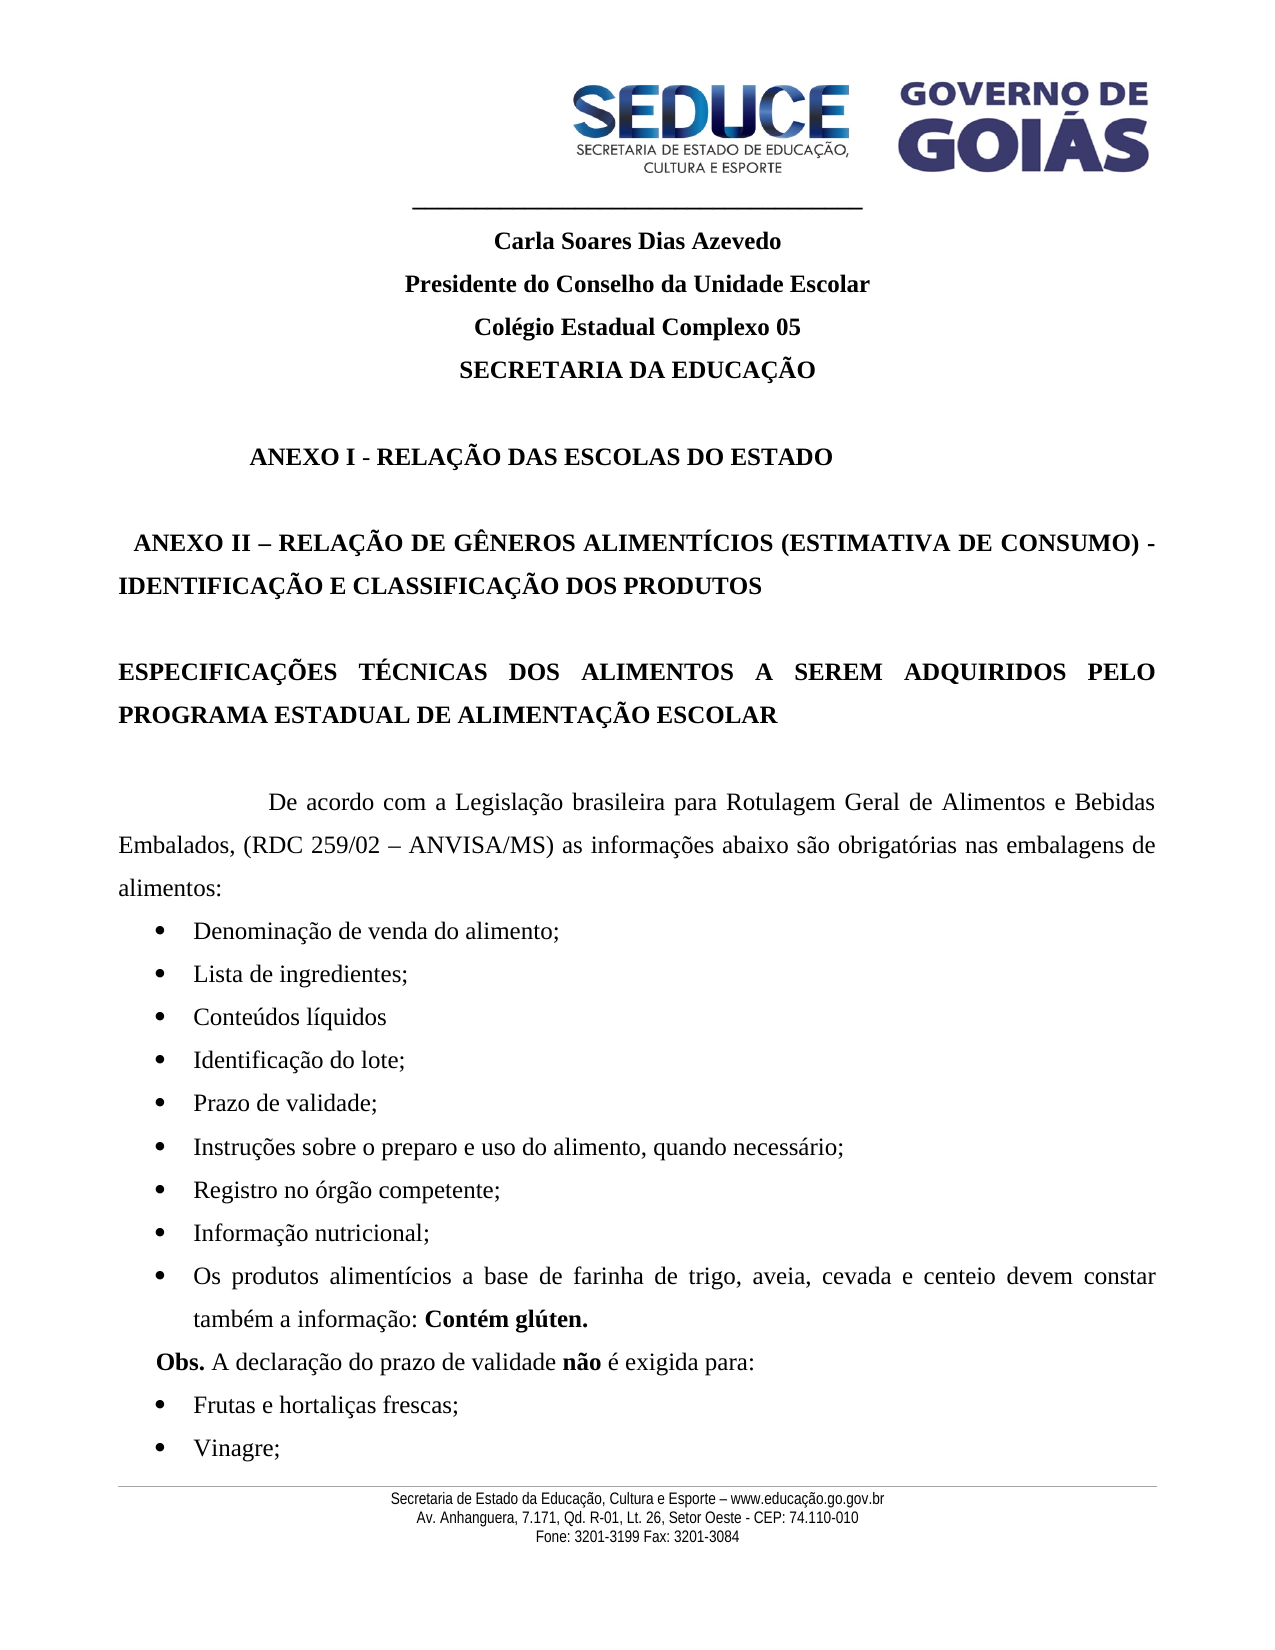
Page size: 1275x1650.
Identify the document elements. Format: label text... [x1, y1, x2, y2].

text ____________________________________ [118, 183, 1157, 212]
text ANEXO II – RELAÇÃO DE GÊNEROS ALIMENTÍCIOS (ESTIMATIVA DE CONSUMO) - IDENTIFICAÇÃO E CLASSIFICAÇÃO DOS PRODUTOS [118, 528, 1157, 600]
list Registro no órgão competente; [156, 1175, 1157, 1203]
list Identificação do lote; [156, 1045, 1157, 1074]
text Obs. A declaração do prazo de validade não é exigida para: [156, 1347, 1157, 1376]
list Instruções sobre o preparo e uso do alimento, quando necessário; [156, 1132, 1157, 1160]
text ESPECIFICAÇÕES TÉCNICAS DOS ALIMENTOS A SEREM ADQUIRIDOS PELO PROGRAMA ESTADUAL DE ALIMENTAÇÃO ESCOLAR [118, 657, 1157, 729]
text ANEXO I - RELAÇÃO DAS ESCOLAS DO ESTADO [118, 442, 1157, 470]
picture [572, 75, 1157, 183]
text SECRETARIA DA EDUCAÇÃO [118, 355, 1157, 384]
text De acordo com a Legislação brasileira para Rotulagem Geral de Alimentos e Bebidas Embalados, (RDC 259/02 – ANVISA/MS) as informações abaixo são obrigatórias nas embalagens de alimentos: [118, 787, 1157, 902]
text Presidente do Conselho da Unidade Escolar [118, 269, 1157, 298]
list Conteúdos líquidos [156, 1002, 1157, 1031]
list Informação nutricional; [156, 1218, 1157, 1247]
text Colégio Estadual Complexo 05 [118, 312, 1157, 341]
list Frutas e hortaliças frescas; [156, 1390, 1157, 1419]
list Vinagre; [156, 1433, 1157, 1462]
list Prazo de validade; [156, 1088, 1157, 1117]
text Carla Soares Dias Azevedo [118, 226, 1157, 255]
list Lista de ingredientes; [156, 959, 1157, 988]
list Denominação de venda do alimento; [156, 916, 1157, 945]
list Os produtos alimentícios a base de farinha de trigo, aveia, cevada e centeio devem constar também a informação: Contém glúten. [156, 1261, 1157, 1333]
